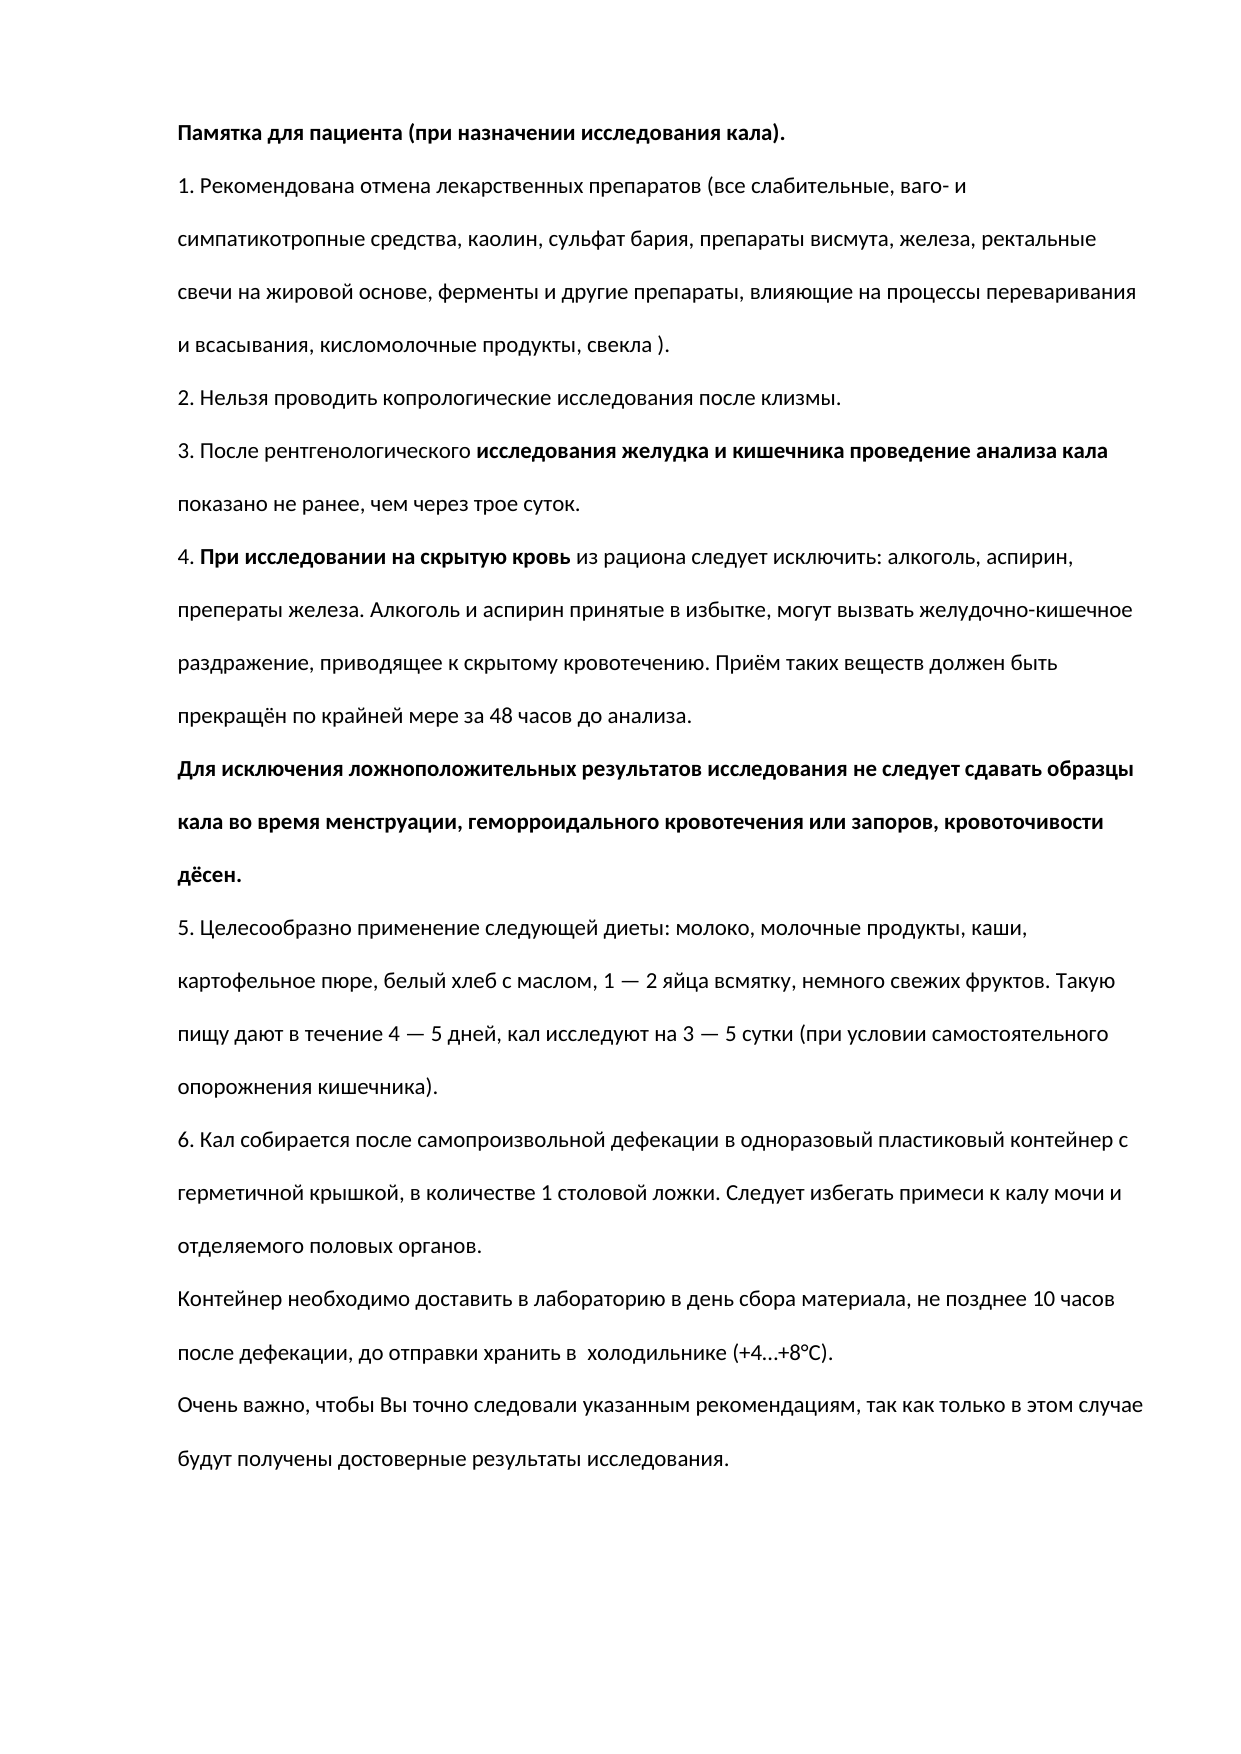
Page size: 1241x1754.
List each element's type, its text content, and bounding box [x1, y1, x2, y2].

text Контейнер необходимо доставить в лабораторию в день сбора материала, не позднее 10 часов [177, 1284, 1152, 1313]
text 3. После рентгенологического исследования желудка и кишечника проведение анализа кала [177, 436, 1152, 464]
text показано не ранее, чем через трое суток. [177, 489, 1152, 517]
text 1. Рекомендована отмена лекарственных препаратов (все слабительные, ваго- и [177, 171, 1152, 199]
text свечи на жировой основе, ферменты и другие препараты, влияющие на процессы переваривания [177, 277, 1152, 305]
text 4. При исследовании на скрытую кровь из рациона следует исключить: алкоголь, аспирин, [177, 542, 1152, 570]
text 2. Нельзя проводить копрологические исследования после клизмы. [177, 383, 1152, 411]
text опорожнения кишечника). [177, 1072, 1152, 1101]
text будут получены достоверные результаты исследования. [177, 1444, 1152, 1472]
text дёсен. [177, 860, 1152, 888]
text пищу дают в течение 4 — 5 дней, кал исследуют на 3 — 5 сутки (при условии самостоятельного [177, 1019, 1152, 1047]
text Очень важно, чтобы Вы точно следовали указанным рекомендациям, так как только в этом случае [177, 1391, 1152, 1419]
text герметичной крышкой, в количестве 1 столовой ложки. Следует избегать примеси к калу мочи и [177, 1178, 1152, 1207]
text 6. Кал собирается после самопроизвольной дефекации в одноразовый пластиковый контейнер с [177, 1126, 1152, 1153]
text Для исключения ложноположительных результатов исследования не следует сдавать образцы [177, 754, 1152, 782]
text кала во время менструации, геморроидального кровотечения или запоров, кровоточивости [177, 807, 1152, 835]
text после дефекации, до отправки хранить в холодильнике (+4…+8°С). [177, 1338, 1152, 1366]
text Памятка для пациента (при назначении исследования кала). [177, 118, 1152, 146]
text 5. Целесообразно применение следующей диеты: молоко, молочные продукты, каши, [177, 913, 1152, 941]
text картофельное пюре, белый хлеб с маслом, 1 — 2 яйца всмятку, немного свежих фруктов. Такую [177, 966, 1152, 994]
text прекращён по крайней мере за 48 часов до анализа. [177, 701, 1152, 729]
text раздражение, приводящее к скрытому кровотечению. Приём таких веществ должен быть [177, 648, 1152, 676]
text и всасывания, кисломолочные продукты, свекла ). [177, 330, 1152, 358]
text преператы железа. Алкоголь и аспирин принятые в избытке, могут вызвать желудочно-кишечное [177, 595, 1152, 623]
text симпатикотропные средства, каолин, сульфат бария, препараты висмута, железа, ректальные [177, 224, 1152, 252]
text отделяемого половых органов. [177, 1232, 1152, 1259]
